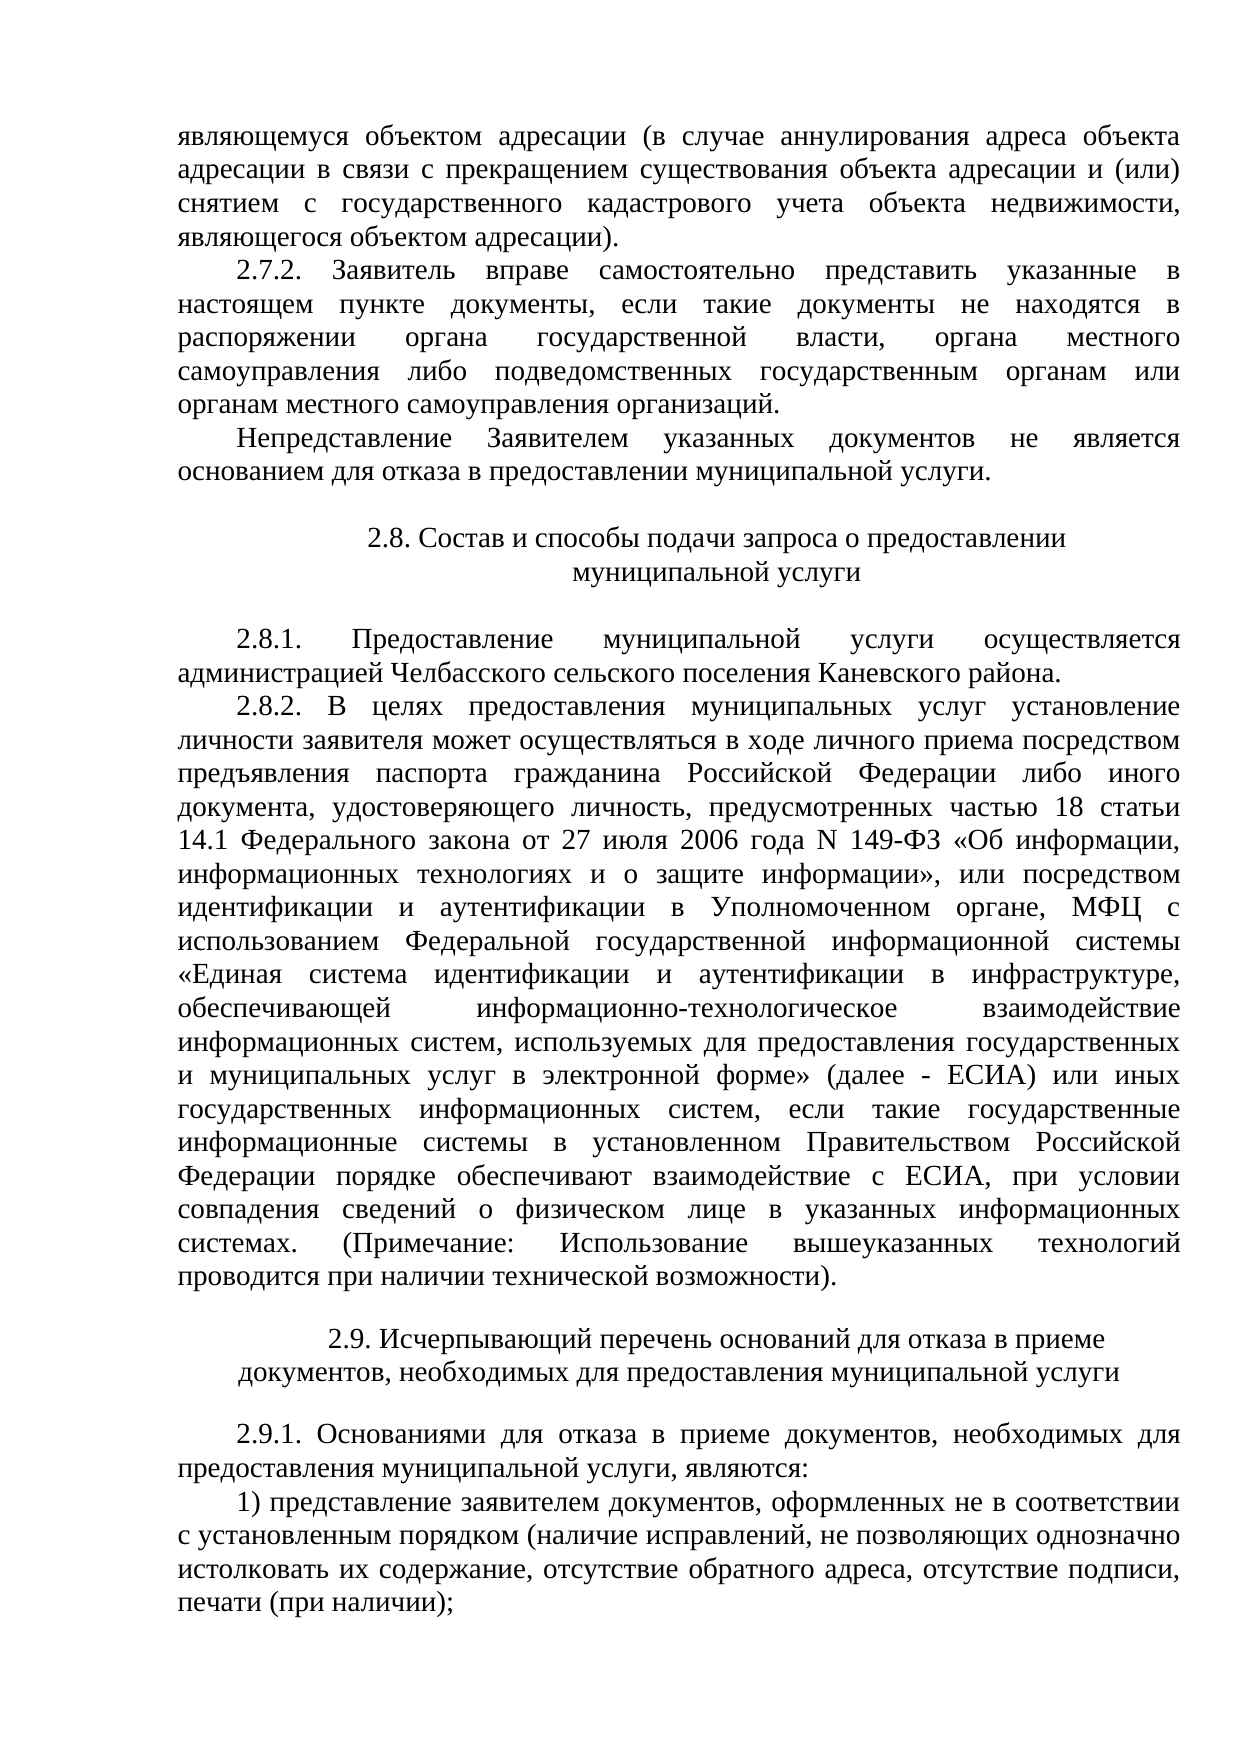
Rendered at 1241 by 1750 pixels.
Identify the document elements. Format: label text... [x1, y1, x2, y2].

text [177, 118, 1181, 252]
text 2.9. Исчерпывающий перечень оснований для отказа в приеме документов, необходимых для предоставления муниципальной услуги [177, 1321, 1181, 1388]
text муниципальной услуги [177, 554, 1181, 588]
text Непредставление Заявителем указанных документов не является основанием для отказа в предоставлении муниципальной услуги. [177, 420, 1181, 487]
text 1) представление заявителем документов, оформленных не в соответствии с установленным порядком (наличие исправлений, не позволяющих однозначно истолковать их содержание, отсутствие обратного адреса, отсутствие подписи, печати (при наличии); [177, 1484, 1181, 1618]
text 2.8.2. В целях предоставления муниципальных услуг установление личности заявителя может осуществляться в ходе личного приема посредством предъявления паспорта гражданина Российской Федерации либо иного документа, удостоверяющего личность, предусмотренных частью 18 статьи 14.1 Федерального закона от 27 июля 2006 года N 149-ФЗ «Об информации, информационных технологиях и о защите информации», или посредством идентификации и аутентификации в Уполномоченном органе, МФЦ с использованием Федеральной государственной информационной системы «Единая система идентификации и аутентификации в инфраструктуре, обеспечивающей информационно-технологическое взаимодействие информационных систем, используемых для предоставления государственных и муниципальных услуг в электронной форме» (далее - ЕСИА) или иных государственных информационных систем, если такие государственные информационные системы в установленном Правительством Российской Федерации порядке обеспечивают взаимодействие с ЕСИА, при условии совпадения сведений о физическом лице в указанных информационных системах. (Примечание: Использование вышеуказанных технологий проводится при наличии технической возможности). [177, 688, 1181, 1292]
text 2.8. Состав и способы подачи запроса о предоставлении [177, 521, 1181, 554]
text 2.8.1. Предоставление муниципальной услуги осуществляется администрацией Челбасского сельского поселения Каневского района. [177, 621, 1181, 688]
text 2.7.2. Заявитель вправе самостоятельно представить указанные в настоящем пункте документы, если такие документы не находятся в распоряжении органа государственной власти, органа местного самоуправления либо подведомственных государственным органам или органам местного самоуправления организаций. [177, 252, 1181, 420]
text 2.9.1. Основаниями для отказа в приеме документов, необходимых для предоставления муниципальной услуги, являются: [177, 1417, 1181, 1484]
